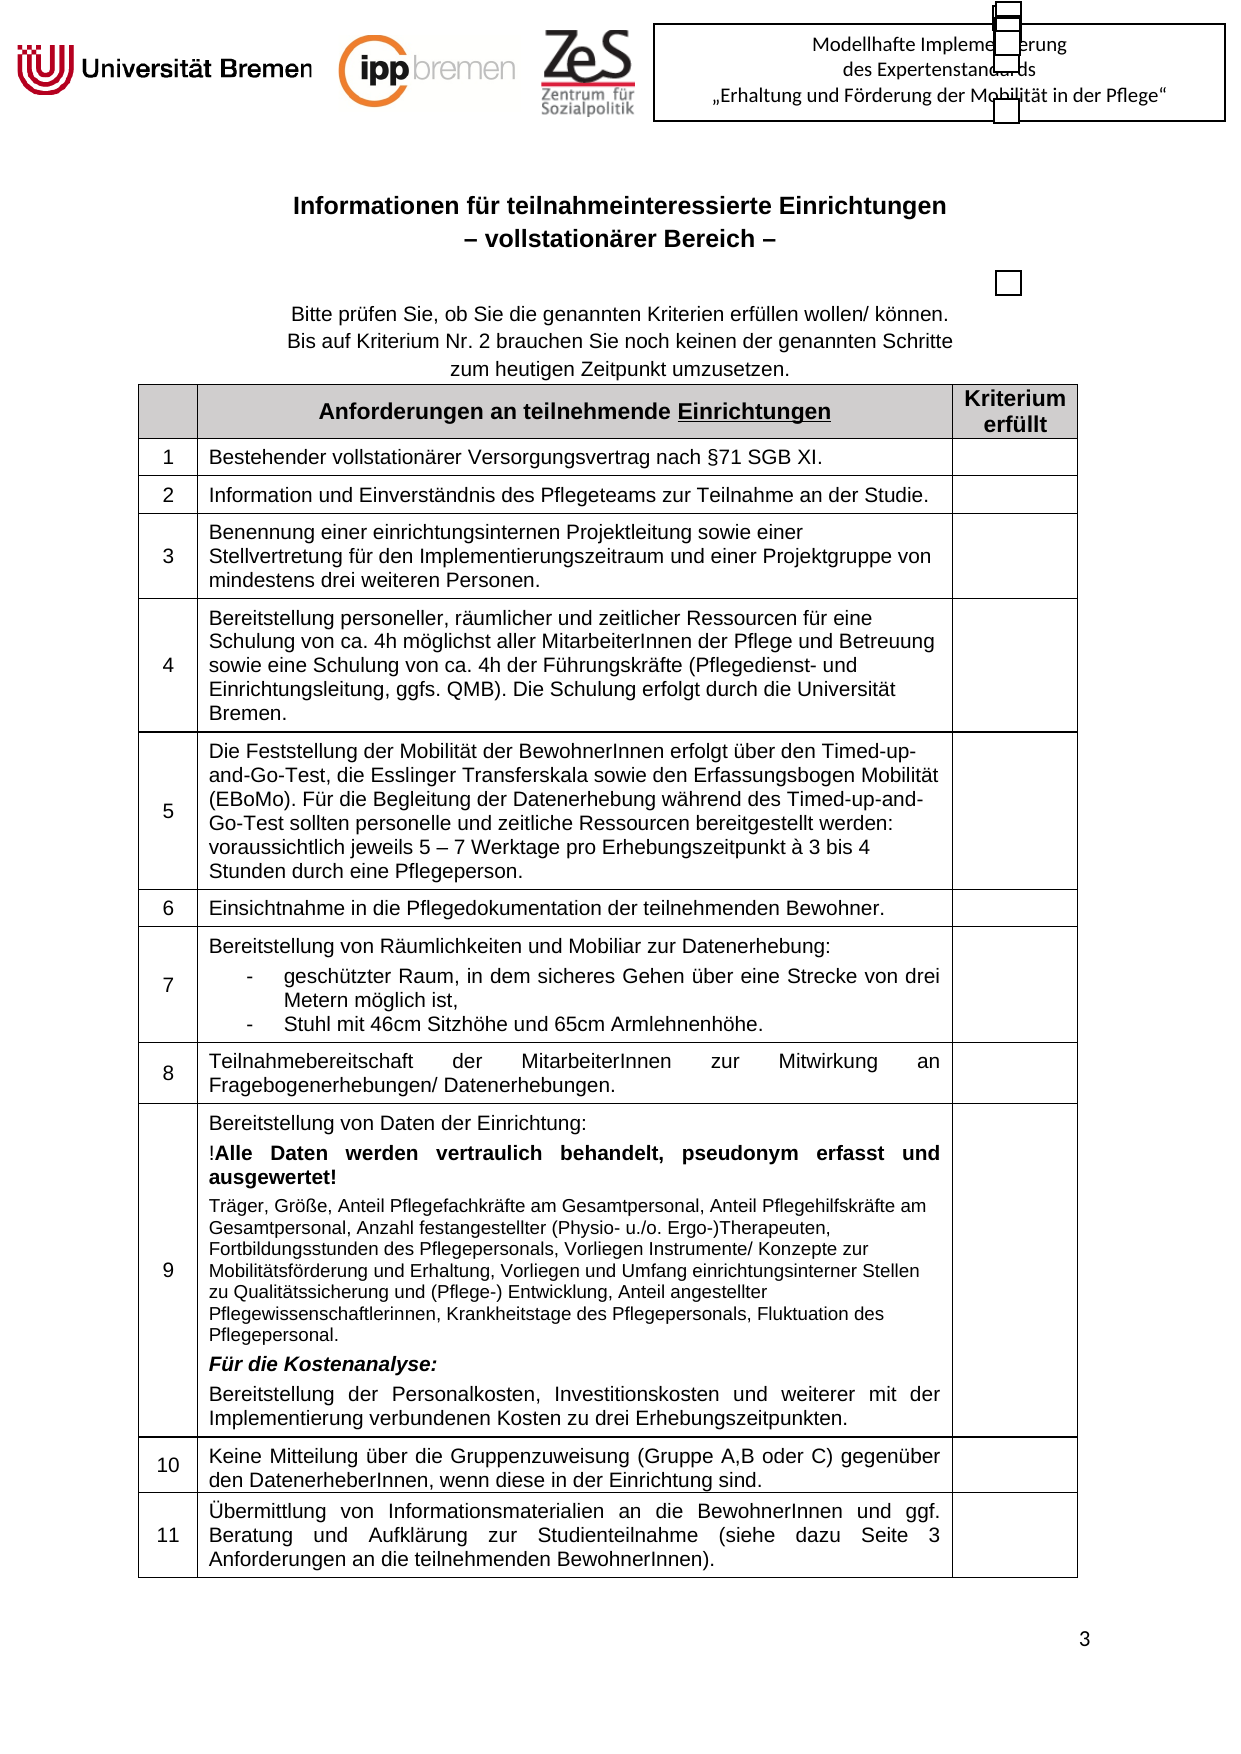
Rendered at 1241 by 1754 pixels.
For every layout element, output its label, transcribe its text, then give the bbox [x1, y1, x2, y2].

table_cell 8 [139, 1043, 197, 1103]
picture [17, 45, 312, 95]
table_cell [953, 1493, 1077, 1577]
table_cell 11 [139, 1493, 197, 1577]
table_cell Keine Mitteilung über die Gruppenzuweisung (Gruppe A,B oder C) gegenüber den DatenerheberInnen, wenn diese in der Einrichtung sind. [198, 1438, 952, 1492]
text Bis auf Kriterium Nr. 2 brauchen Sie noch keinen der genannten Schritte [150, 329, 1090, 353]
table_cell Bereitstellung von Daten der Einrichtung: !Alle Daten werden vertraulich behandelt, pseudonym erfasst und ausgewertet! Träger, Größe, Anteil Pflegefachkräfte am Gesamtpersonal, Anteil Pflegehilfskräfte am Gesamtpersonal, Anzahl festangestellter (Physio- u./o. Ergo-)Therapeuten, Fortbildungsstunden des Pflegepersonals, Vorliegen Instrumente/ Konzepte zur Mobilitätsförderung und Erhaltung, Vorliegen und Umfang einrichtungsinterner Stellen zu Qualitätssicherung und (Pflege-) Entwicklung, Anteil angestellter Pflegewissenschaftlerinnen, Krankheitstage des Pflegepersonals, Fluktuation des Pflegepersonal. Für die Kostenanalyse: Bereitstellung der Personalkosten, Investitionskosten und weiterer mit der Implementierung verbundenen Kosten zu drei Erhebungszeitpunkten. [198, 1104, 952, 1436]
table_header Kriterium erfüllt [953, 385, 1077, 438]
table_cell [953, 733, 1077, 889]
table_cell [953, 476, 1077, 513]
table_cell [953, 514, 1077, 598]
table_cell [953, 927, 1077, 1042]
table_cell 5 [139, 733, 197, 889]
table_cell Bereitstellung personeller, räumlicher und zeitlicher Ressourcen für eine Schulung von ca. 4h möglichst aller MitarbeiterInnen der Pflege und Betreuung sowie eine Schulung von ca. 4h der Führungskräfte (Pflegedienst- und Einrichtungsleitung, ggfs. QMB). Die Schulung erfolgt durch die Universität Bremen. [198, 599, 952, 731]
table_cell [953, 1438, 1077, 1492]
table_cell 2 [139, 476, 197, 513]
table_cell [953, 890, 1077, 926]
table_cell Einsichtnahme in die Pflegedokumentation der teilnehmenden Bewohner. [198, 890, 952, 926]
table_cell 3 [139, 514, 197, 598]
text zum heutigen Zeitpunkt umzusetzen. [150, 356, 1090, 380]
table_cell [953, 599, 1077, 731]
text Informationen für teilnahmeinteressierte Einrichtungen [150, 191, 1090, 220]
table_cell Information und Einverständnis des Pflegeteams zur Teilnahme an der Studie. [198, 476, 952, 513]
table_header [139, 385, 197, 438]
table_cell Die Feststellung der Mobilität der BewohnerInnen erfolgt über den Timed-up-and-Go-Test, die Esslinger Transferskala sowie den Erfassungsbogen Mobilität (EBoMo). Für die Begleitung der Datenerhebung während des Timed-up-and-Go-Test sollten personelle und zeitliche Ressourcen bereitgestellt werden: voraussichtlich jeweils 5 – 7 Werktage pro Erhebungszeitpunkt à 3 bis 4 Stunden durch eine Pflegeperson. [198, 733, 952, 889]
table_cell Bereitstellung von Räumlichkeiten und Mobiliar zur Datenerhebung: geschützter Raum, in dem sicheres Gehen über eine Strecke von drei Metern möglich ist, Stuhl mit 46cm Sitzhöhe und 65cm Armlehnenhöhe. [198, 927, 952, 1042]
table_cell [953, 1104, 1077, 1436]
table_cell Teilnahmebereitschaft der MitarbeiterInnen zur Mitwirkung an Fragebogenerhebungen/ Datenerhebungen. [198, 1043, 952, 1103]
text Bitte prüfen Sie, ob Sie die genannten Kriterien erfüllen wollen/ können. [150, 301, 1090, 325]
table_cell 10 [139, 1438, 197, 1492]
picture [338, 35, 522, 112]
picture [541, 30, 635, 117]
table_header Anforderungen an teilnehmende Einrichtungen [198, 385, 952, 438]
table_cell 9 [139, 1104, 197, 1436]
table_cell Bestehender vollstationärer Versorgungsvertrag nach §71 SGB XI. [198, 439, 952, 475]
table_cell 6 [139, 890, 197, 926]
table_cell 1 [139, 439, 197, 475]
text – vollstationärer Bereich – [150, 224, 1090, 253]
table_cell [953, 1043, 1077, 1103]
table_cell 4 [139, 599, 197, 731]
table_cell [953, 439, 1077, 475]
table_cell Benennung einer einrichtungsinternen Projektleitung sowie einer Stellvertretung für den Implementierungszeitraum und einer Projektgruppe von mindestens drei weiteren Personen. [198, 514, 952, 598]
table_cell 7 [139, 927, 197, 1042]
table_cell Übermittlung von Informationsmaterialien an die BewohnerInnen und ggf. Beratung und Aufklärung zur Studienteilnahme (siehe dazu Seite 3 Anforderungen an die teilnehmenden BewohnerInnen). [198, 1493, 952, 1577]
